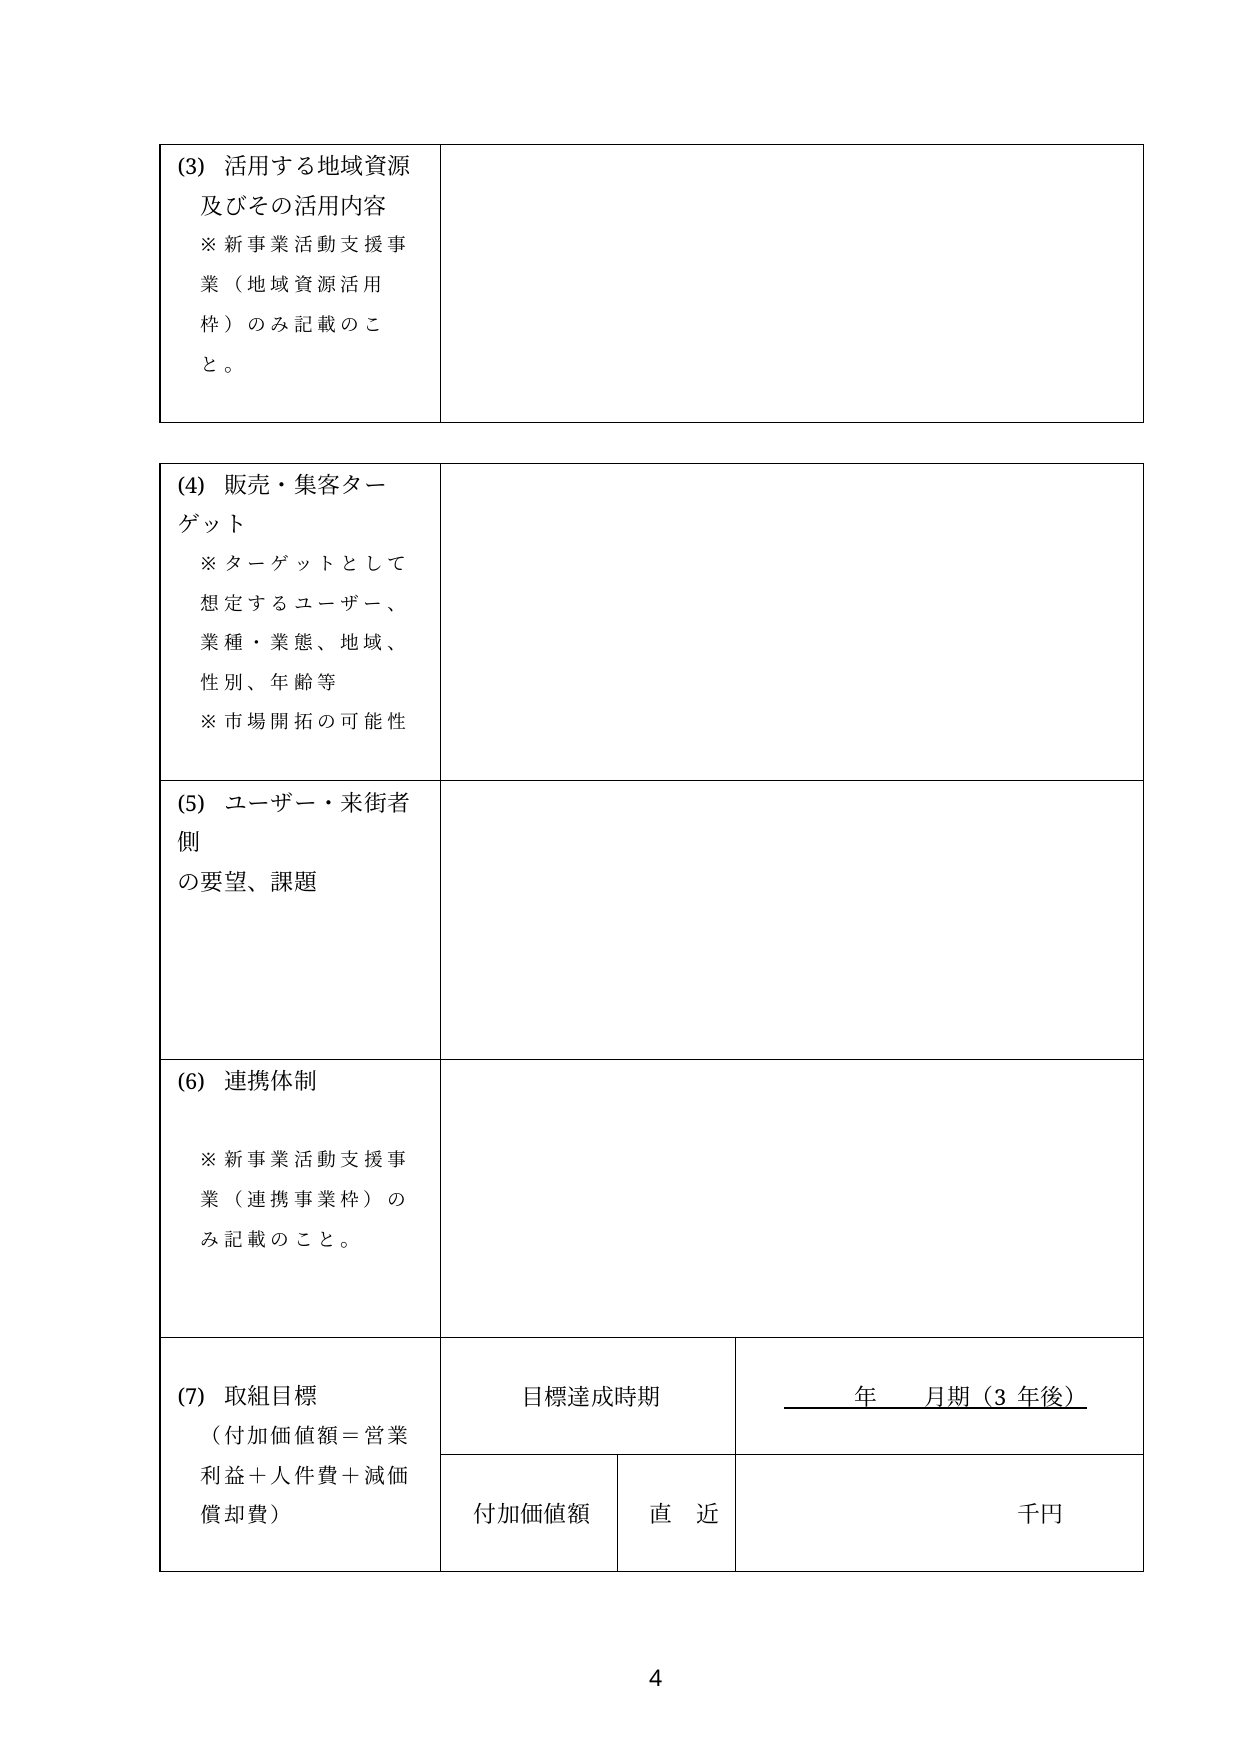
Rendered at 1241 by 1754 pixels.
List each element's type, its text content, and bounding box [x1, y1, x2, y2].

table_cell 年 月期（3年後） [736, 1338, 1143, 1454]
table_cell 直 近 [618, 1455, 735, 1571]
table_cell 付加価値額 [441, 1455, 617, 1571]
table_cell (7) 取組目標 （付加価値額＝営業利益＋人件費＋減価償却費） ※新事業活動支援事業（連携事業枠）の場合は、連携体の代表者について記載のこと。 [161, 1338, 440, 1571]
table_cell 目標達成時期 [441, 1338, 735, 1454]
table_cell [441, 1060, 1143, 1337]
table_cell (3) 活用する地域資源 及びその活用内容 ※新事業活動支援事業（地域資源活用枠）のみ記載のこと。 [161, 145, 440, 422]
table_cell [441, 145, 1143, 422]
table_header [441, 464, 1143, 780]
table_cell (5) ユーザー・来街者側 の要望、課題 [161, 781, 440, 1058]
table_header (4) 販売・集客ターゲット ※ターゲットとして想定するユーザー、業種・業態、地域、性別、年齢等 ※市場開拓の可能性 [161, 464, 440, 780]
table_cell 千円 [736, 1455, 1143, 1571]
table_cell [441, 781, 1143, 1058]
table_cell (6) 連携体制 ※新事業活動支援事業（連携事業枠）のみ記載のこと。 [161, 1060, 440, 1337]
